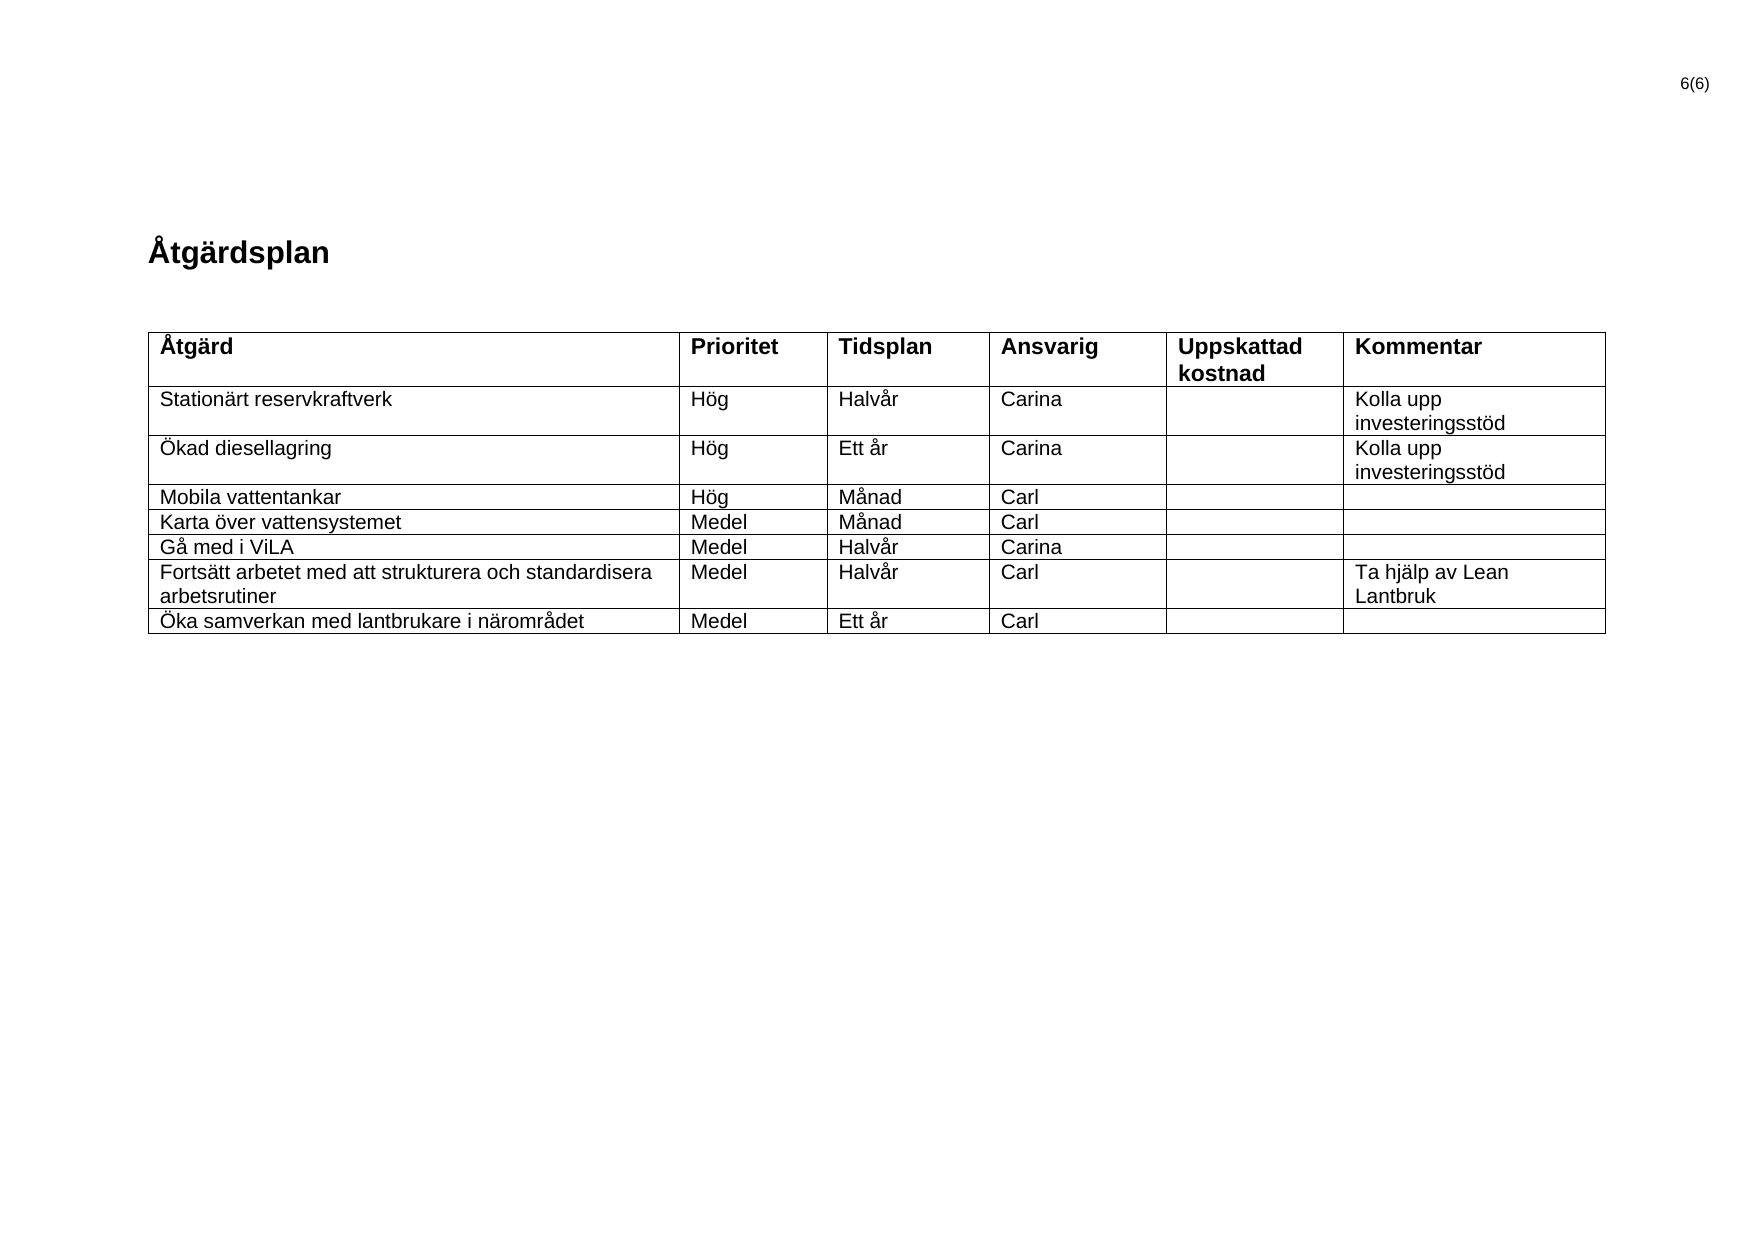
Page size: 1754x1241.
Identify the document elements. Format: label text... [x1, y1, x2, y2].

table_cell Medel [680, 560, 827, 608]
table_cell Medel [680, 609, 827, 633]
table_cell [1344, 485, 1605, 509]
table_cell Gå med i ViLA [149, 535, 679, 559]
table_header Ansvarig [990, 333, 1166, 386]
table_cell Halvår [828, 560, 989, 608]
table_cell Ett år [828, 436, 989, 484]
table_header Uppskattad kostnad [1167, 333, 1343, 386]
table_cell Carl [990, 560, 1166, 608]
table_cell Hög [680, 485, 827, 509]
table_cell Ta hjälp av Lean Lantbruk [1344, 560, 1605, 608]
table_cell [1167, 387, 1343, 435]
table_cell Karta över vattensystemet [149, 510, 679, 534]
table_cell Fortsätt arbetet med att strukturera och standardisera arbetsrutiner [149, 560, 679, 608]
table_cell Öka samverkan med lantbrukare i närområdet [149, 609, 679, 633]
table_cell [1344, 535, 1605, 559]
table_cell [1167, 485, 1343, 509]
table_cell Carl [990, 485, 1166, 509]
table_cell [1167, 510, 1343, 534]
table_cell Carina [990, 535, 1166, 559]
table_cell Ett år [828, 609, 989, 633]
table_cell [1167, 535, 1343, 559]
table_header Åtgärd [149, 333, 679, 386]
table_cell [1167, 609, 1343, 633]
table_cell Ökad diesellagring [149, 436, 679, 484]
table_cell Medel [680, 535, 827, 559]
table_cell Kolla upp investeringsstöd [1344, 387, 1605, 435]
table_cell Hög [680, 387, 827, 435]
table_cell [1344, 609, 1605, 633]
table_cell Mobila vattentankar [149, 485, 679, 509]
table_cell Månad [828, 485, 989, 509]
table_cell [1167, 436, 1343, 484]
table_cell Halvår [828, 387, 989, 435]
table_header Tidsplan [828, 333, 989, 386]
table_cell Carl [990, 609, 1166, 633]
table_cell Carl [990, 510, 1166, 534]
table_cell Stationärt reservkraftverk [149, 387, 679, 435]
table_cell Carina [990, 436, 1166, 484]
table_cell Carina [990, 387, 1166, 435]
table_cell Månad [828, 510, 989, 534]
table_header Prioritet [680, 333, 827, 386]
table_cell Halvår [828, 535, 989, 559]
table_header Kommentar [1344, 333, 1605, 386]
table_cell Kolla upp investeringsstöd [1344, 436, 1605, 484]
table_cell Medel [680, 510, 827, 534]
subtitle Åtgärdsplan [148, 234, 1606, 270]
table_cell [1167, 560, 1343, 608]
table_cell [1344, 510, 1605, 534]
table_cell Hög [680, 436, 827, 484]
